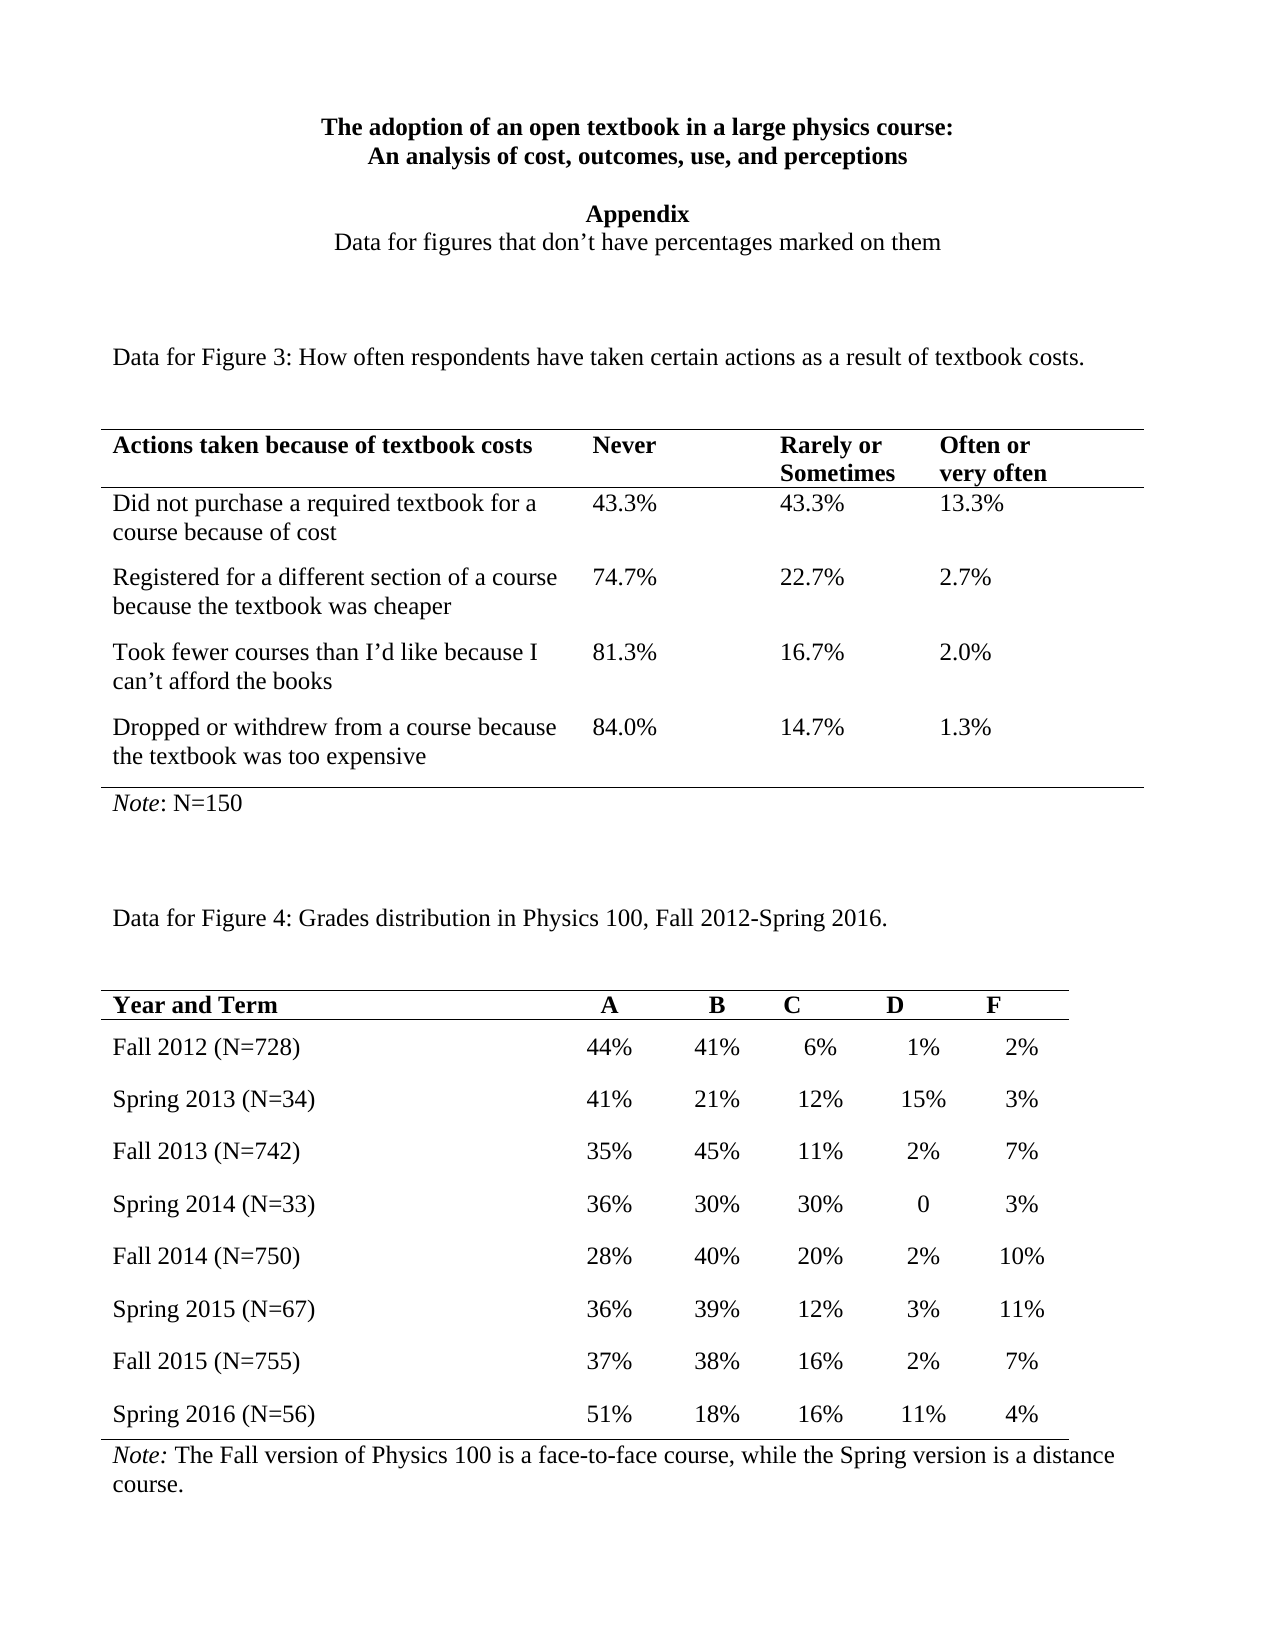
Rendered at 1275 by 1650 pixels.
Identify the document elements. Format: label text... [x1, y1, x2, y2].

table_cell 11% [769, 1124, 872, 1177]
table_cell 14.7% [769, 712, 928, 787]
table_cell 28% [553, 1229, 666, 1282]
table_cell 0 [872, 1177, 975, 1229]
table_cell 7% [975, 1124, 1069, 1177]
table_cell 39% [666, 1282, 769, 1334]
text Note: The Fall version of Physics 100 is a face-to-face course, while the Spring version is a distance course. [112, 1440, 1162, 1498]
table_cell 35% [553, 1124, 666, 1177]
table_cell Fall 2013 (N=742) [101, 1124, 553, 1177]
table_cell 16.7% [769, 637, 928, 712]
table_cell 2.0% [928, 637, 1144, 712]
table_cell 51% [553, 1387, 666, 1439]
table_header C [769, 991, 872, 1019]
table_cell 1.3% [928, 712, 1144, 787]
table_cell Spring 2014 (N=33) [101, 1177, 553, 1229]
table_cell 40% [666, 1229, 769, 1282]
table_cell Spring 2016 (N=56) [101, 1387, 553, 1439]
text Data for Figure 3: How often respondents have taken certain actions as a result of textbook costs. [112, 342, 1162, 371]
table_cell 36% [553, 1282, 666, 1334]
table_cell 30% [769, 1177, 872, 1229]
table_cell 2% [872, 1334, 975, 1387]
table_cell 44% [553, 1020, 666, 1072]
table_cell 37% [553, 1334, 666, 1387]
table_cell 11% [975, 1282, 1069, 1334]
table_cell 45% [666, 1124, 769, 1177]
table_header D [872, 991, 975, 1019]
table_cell 20% [769, 1229, 872, 1282]
table_cell Spring 2013 (N=34) [101, 1072, 553, 1124]
table_cell Took fewer courses than I’d like because I can’t afford the books [101, 637, 581, 712]
text Appendix [112, 199, 1162, 227]
table_cell 43.3% [581, 488, 769, 562]
text The adoption of an open textbook in a large physics course: [112, 112, 1162, 141]
table_cell 4% [975, 1387, 1069, 1439]
table_cell 13.3% [928, 488, 1144, 562]
table_cell 15% [872, 1072, 975, 1124]
table_cell 12% [769, 1282, 872, 1334]
table_cell 10% [975, 1229, 1069, 1282]
table_header Rarely or Sometimes [769, 430, 928, 487]
text Note: N=150 [112, 788, 1162, 817]
table_cell 36% [553, 1177, 666, 1229]
table_cell 41% [553, 1072, 666, 1124]
table_header Actions taken because of textbook costs [101, 430, 581, 487]
text Data for Figure 4: Grades distribution in Physics 100, Fall 2012-Spring 2016. [112, 903, 1162, 932]
table_header F [975, 991, 1069, 1019]
table_cell 12% [769, 1072, 872, 1124]
text Data for figures that don’t have percentages marked on them [112, 227, 1162, 256]
table_cell Fall 2014 (N=750) [101, 1229, 553, 1282]
table_cell 38% [666, 1334, 769, 1387]
table_cell 7% [975, 1334, 1069, 1387]
table_cell Fall 2012 (N=728) [101, 1020, 553, 1072]
table_cell 2% [872, 1124, 975, 1177]
table_cell Registered for a different section of a course because the textbook was cheaper [101, 562, 581, 637]
table_cell 74.7% [581, 562, 769, 637]
table_cell 16% [769, 1334, 872, 1387]
table_cell 81.3% [581, 637, 769, 712]
table_cell 18% [666, 1387, 769, 1439]
table_cell 41% [666, 1020, 769, 1072]
table_cell 11% [872, 1387, 975, 1439]
table_header Year and Term [101, 991, 553, 1019]
table_cell 3% [975, 1177, 1069, 1229]
table_cell Did not purchase a required textbook for a course because of cost [101, 488, 581, 562]
table_header Often or very often [928, 430, 1144, 487]
table_cell 1% [872, 1020, 975, 1072]
table_header Never [581, 430, 769, 487]
table_cell 2% [975, 1020, 1069, 1072]
table_cell 21% [666, 1072, 769, 1124]
table_cell Dropped or withdrew from a course because the textbook was too expensive [101, 712, 581, 787]
table_cell 3% [975, 1072, 1069, 1124]
table_cell 30% [666, 1177, 769, 1229]
table_cell 2% [872, 1229, 975, 1282]
table_cell 43.3% [769, 488, 928, 562]
table_cell Spring 2015 (N=67) [101, 1282, 553, 1334]
text An analysis of cost, outcomes, use, and perceptions [112, 141, 1162, 170]
table_cell 3% [872, 1282, 975, 1334]
table_cell 22.7% [769, 562, 928, 637]
table_cell Fall 2015 (N=755) [101, 1334, 553, 1387]
table_cell 84.0% [581, 712, 769, 787]
table_cell 2.7% [928, 562, 1144, 637]
table_cell 16% [769, 1387, 872, 1439]
table_cell 6% [769, 1020, 872, 1072]
table_header A [553, 991, 666, 1019]
table_header B [666, 991, 769, 1019]
